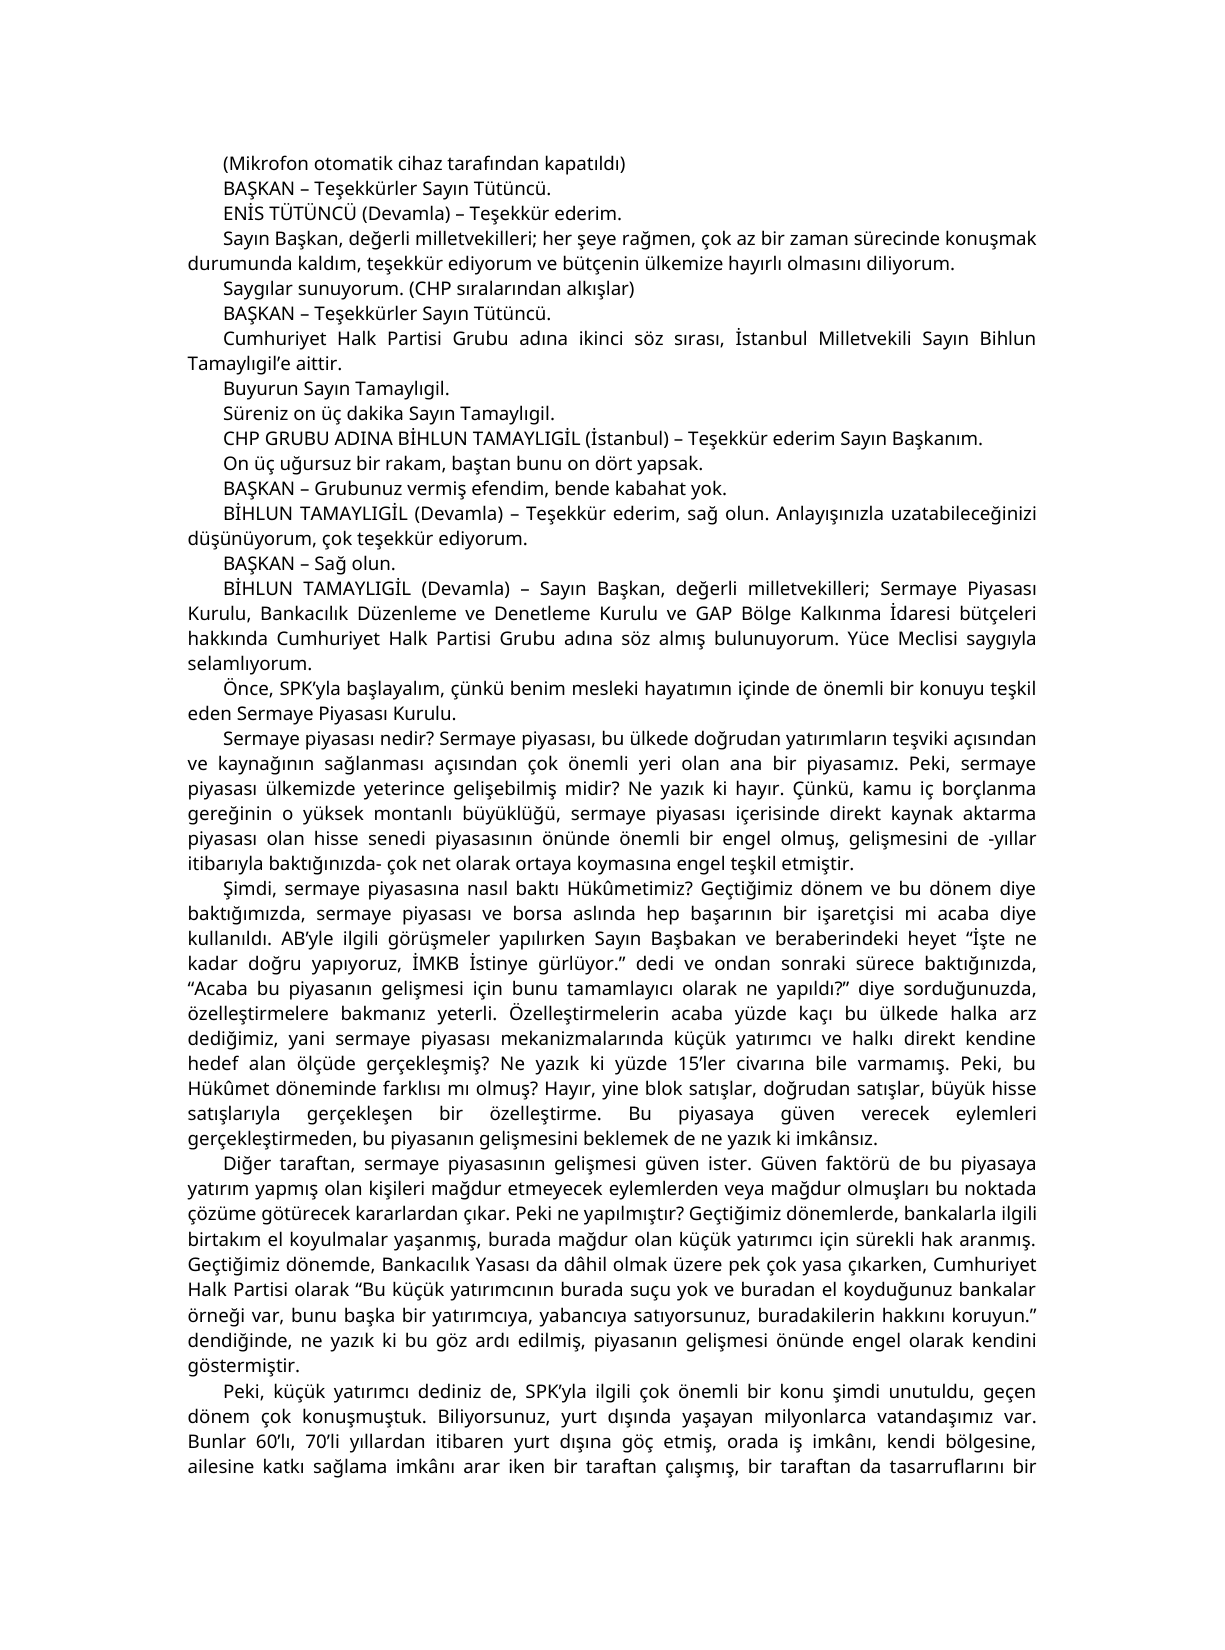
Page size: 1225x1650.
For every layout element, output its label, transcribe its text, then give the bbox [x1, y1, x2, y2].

text (Mikrofon otomatik cihaz tarafından kapatıldı) [187, 150, 1037, 175]
text BAŞKAN – Teşekkürler Sayın Tütüncü. [187, 175, 1037, 200]
text Diğer taraftan, sermaye piyasasının gelişmesi güven ister. Güven faktörü de bu piyasaya yatırım yapmış olan kişileri mağdur etmeyecek eylemlerden veya mağdur olmuşları bu noktada çözüme götürecek kararlardan çıkar. Peki ne yapılmıştır? Geçtiğimiz dönemlerde, bankalarla ilgili birtakım el koyulmalar yaşanmış, burada mağdur olan küçük yatırımcı için sürekli hak aranmış. Geçtiğimiz dönemde, Bankacılık Yasası da dâhil olmak üzere pek çok yasa çıkarken, Cumhuriyet Halk Partisi olarak “Bu küçük yatırımcının burada suçu yok ve buradan el koyduğunuz bankalar örneği var, bunu başka bir yatırımcıya, yabancıya satıyorsunuz, buradakilerin hakkını koruyun.” dendiğinde, ne yazık ki bu göz ardı edilmiş, piyasanın gelişmesi önünde engel olarak kendini göstermiştir. [187, 1150, 1037, 1378]
text Önce, SPK’yla başlayalım, çünkü benim mesleki hayatımın içinde de önemli bir konuyu teşkil eden Sermaye Piyasası Kurulu. [187, 675, 1037, 725]
text Sayın Başkan, değerli milletvekilleri; her şeye rağmen, çok az bir zaman sürecinde konuşmak durumunda kaldım, teşekkür ediyorum ve bütçenin ülkemize hayırlı olmasını diliyorum. [187, 225, 1037, 275]
text Süreniz on üç dakika Sayın Tamaylıgil. [187, 400, 1037, 425]
text BİHLUN TAMAYLIGİL (Devamla) – Sayın Başkan, değerli milletvekilleri; Sermaye Piyasası Kurulu, Bankacılık Düzenleme ve Denetleme Kurulu ve GAP Bölge Kalkınma İdaresi bütçeleri hakkında Cumhuriyet Halk Partisi Grubu adına söz almış bulunuyorum. Yüce Meclisi saygıyla selamlıyorum. [187, 575, 1037, 675]
text BİHLUN TAMAYLIGİL (Devamla) – Teşekkür ederim, sağ olun. Anlayışınızla uzatabileceğinizi düşünüyorum, çok teşekkür ediyorum. [187, 500, 1037, 550]
text On üç uğursuz bir rakam, baştan bunu on dört yapsak. [187, 450, 1037, 475]
text Cumhuriyet Halk Partisi Grubu adına ikinci söz sırası, İstanbul Milletvekili Sayın Bihlun Tamaylıgil’e aittir. [187, 325, 1037, 375]
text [187, 1378, 1037, 1479]
text BAŞKAN – Teşekkürler Sayın Tütüncü. [187, 300, 1037, 325]
text Saygılar sunuyorum. (CHP sıralarından alkışlar) [187, 275, 1037, 300]
text Sermaye piyasası nedir? Sermaye piyasası, bu ülkede doğrudan yatırımların teşviki açısından ve kaynağının sağlanması açısından çok önemli yeri olan ana bir piyasamız. Peki, sermaye piyasası ülkemizde yeterince gelişebilmiş midir? Ne yazık ki hayır. Çünkü, kamu iç borçlanma gereğinin o yüksek montanlı büyüklüğü, sermaye piyasası içerisinde direkt kaynak aktarma piyasası olan hisse senedi piyasasının önünde önemli bir engel olmuş, gelişmesini de -yıllar itibarıyla baktığınızda- çok net olarak ortaya koymasına engel teşkil etmiştir. [187, 725, 1037, 875]
text BAŞKAN – Grubunuz vermiş efendim, bende kabahat yok. [187, 475, 1037, 500]
text Buyurun Sayın Tamaylıgil. [187, 375, 1037, 400]
text ENİS TÜTÜNCÜ (Devamla) – Teşekkür ederim. [187, 200, 1037, 225]
text CHP GRUBU ADINA BİHLUN TAMAYLIGİL (İstanbul) – Teşekkür ederim Sayın Başkanım. [187, 425, 1037, 450]
text Şimdi, sermaye piyasasına nasıl baktı Hükûmetimiz? Geçtiğimiz dönem ve bu dönem diye baktığımızda, sermaye piyasası ve borsa aslında hep başarının bir işaretçisi mi acaba diye kullanıldı. AB’yle ilgili görüşmeler yapılırken Sayın Başbakan ve beraberindeki heyet “İşte ne kadar doğru yapıyoruz, İMKB İstinye gürlüyor.” dedi ve ondan sonraki sürece baktığınızda, “Acaba bu piyasanın gelişmesi için bunu tamamlayıcı olarak ne yapıldı?” diye sorduğunuzda, özelleştirmelere bakmanız yeterli. Özelleştirmelerin acaba yüzde kaçı bu ülkede halka arz dediğimiz, yani sermaye piyasası mekanizmalarında küçük yatırımcı ve halkı direkt kendine hedef alan ölçüde gerçekleşmiş? Ne yazık ki yüzde 15’ler civarına bile varmamış. Peki, bu Hükûmet döneminde farklısı mı olmuş? Hayır, yine blok satışlar, doğrudan satışlar, büyük hisse satışlarıyla gerçekleşen bir özelleştirme. Bu piyasaya güven verecek eylemleri gerçekleştirmeden, bu piyasanın gelişmesini beklemek de ne yazık ki imkânsız. [187, 875, 1037, 1150]
text BAŞKAN – Sağ olun. [187, 550, 1037, 575]
